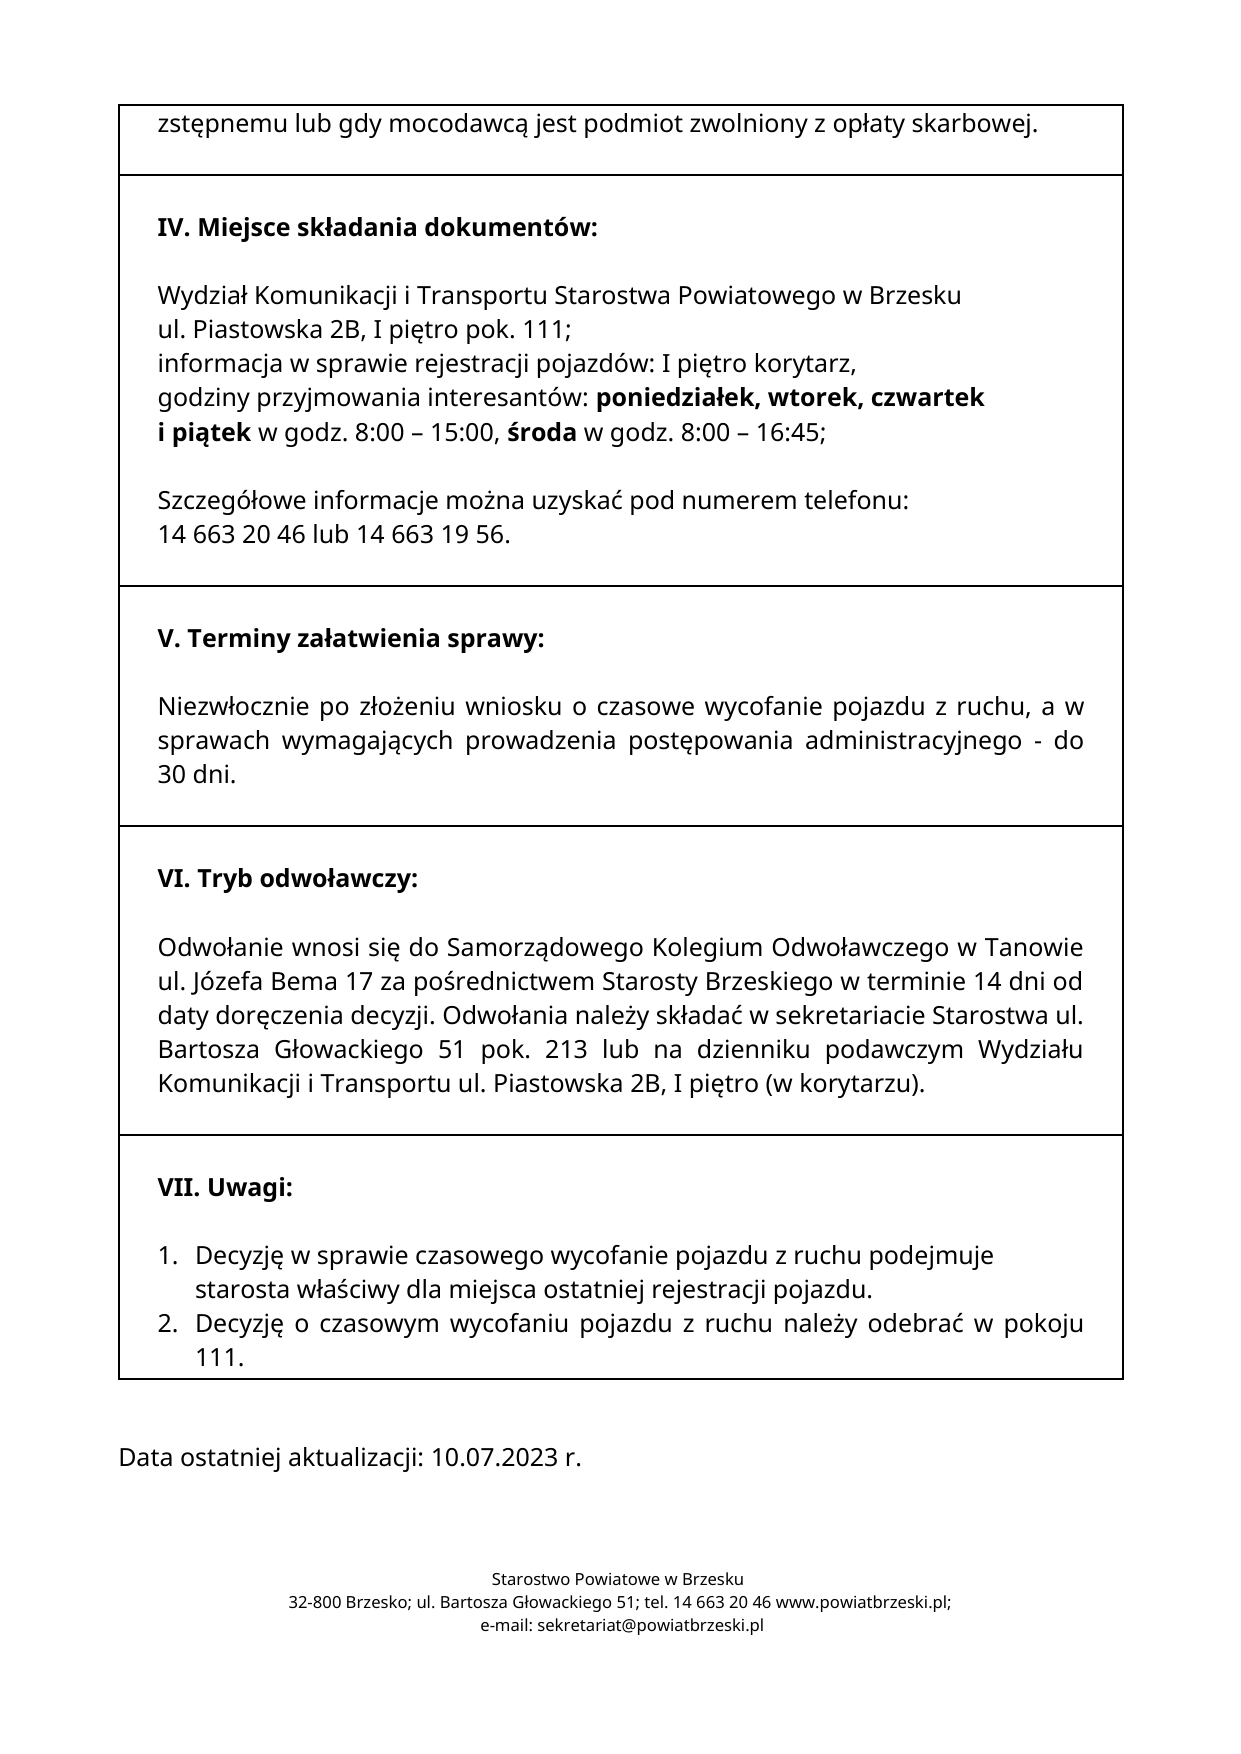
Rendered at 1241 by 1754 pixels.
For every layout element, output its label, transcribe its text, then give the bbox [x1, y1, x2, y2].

table_cell VII. Uwagi: Decyzję w sprawie czasowego wycofanie pojazdu z ruchu podejmuje starosta właściwy dla miejsca ostatniej rejestracji pojazdu. Decyzję o czasowym wycofaniu pojazdu z ruchu należy odebrać w pokoju 111. [120, 1136, 1122, 1378]
table_cell V. Terminy załatwienia sprawy: Niezwłocznie po złożeniu wniosku o czasowe wycofanie pojazdu z ruchu, a w sprawach wymagających prowadzenia postępowania administracyjnego - do 30 dni. [120, 587, 1122, 825]
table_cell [120, 106, 1122, 174]
table_cell IV. Miejsce składania dokumentów: Wydział Komunikacji i Transportu Starostwa Powiatowego w Brzesku ul. Piastowska 2B, I piętro pok. 111; informacja w sprawie rejestracji pojazdów: I piętro korytarz, godziny przyjmowania interesantów: poniedziałek, wtorek, czwartek i piątek w godz. 8:00 – 15:00, środa w godz. 8:00 – 16:45; Szczegółowe informacje można uzyskać pod numerem telefonu: 14 663 20 46 lub 14 663 19 56. [120, 176, 1122, 584]
table_cell VI. Tryb odwoławczy: Odwołanie wnosi się do Samorządowego Kolegium Odwoławczego w Tanowie ul. Józefa Bema 17 za pośrednictwem Starosty Brzeskiego w terminie 14 dni od daty doręczenia decyzji. Odwołania należy składać w sekretariacie Starostwa ul. Bartosza Głowackiego 51 pok. 213 lub na dzienniku podawczym Wydziału Komunikacji i Transportu ul. Piastowska 2B, I piętro (w korytarzu). [120, 827, 1122, 1134]
text Data ostatniej aktualizacji: 10.07.2023 r. [118, 1439, 1122, 1473]
